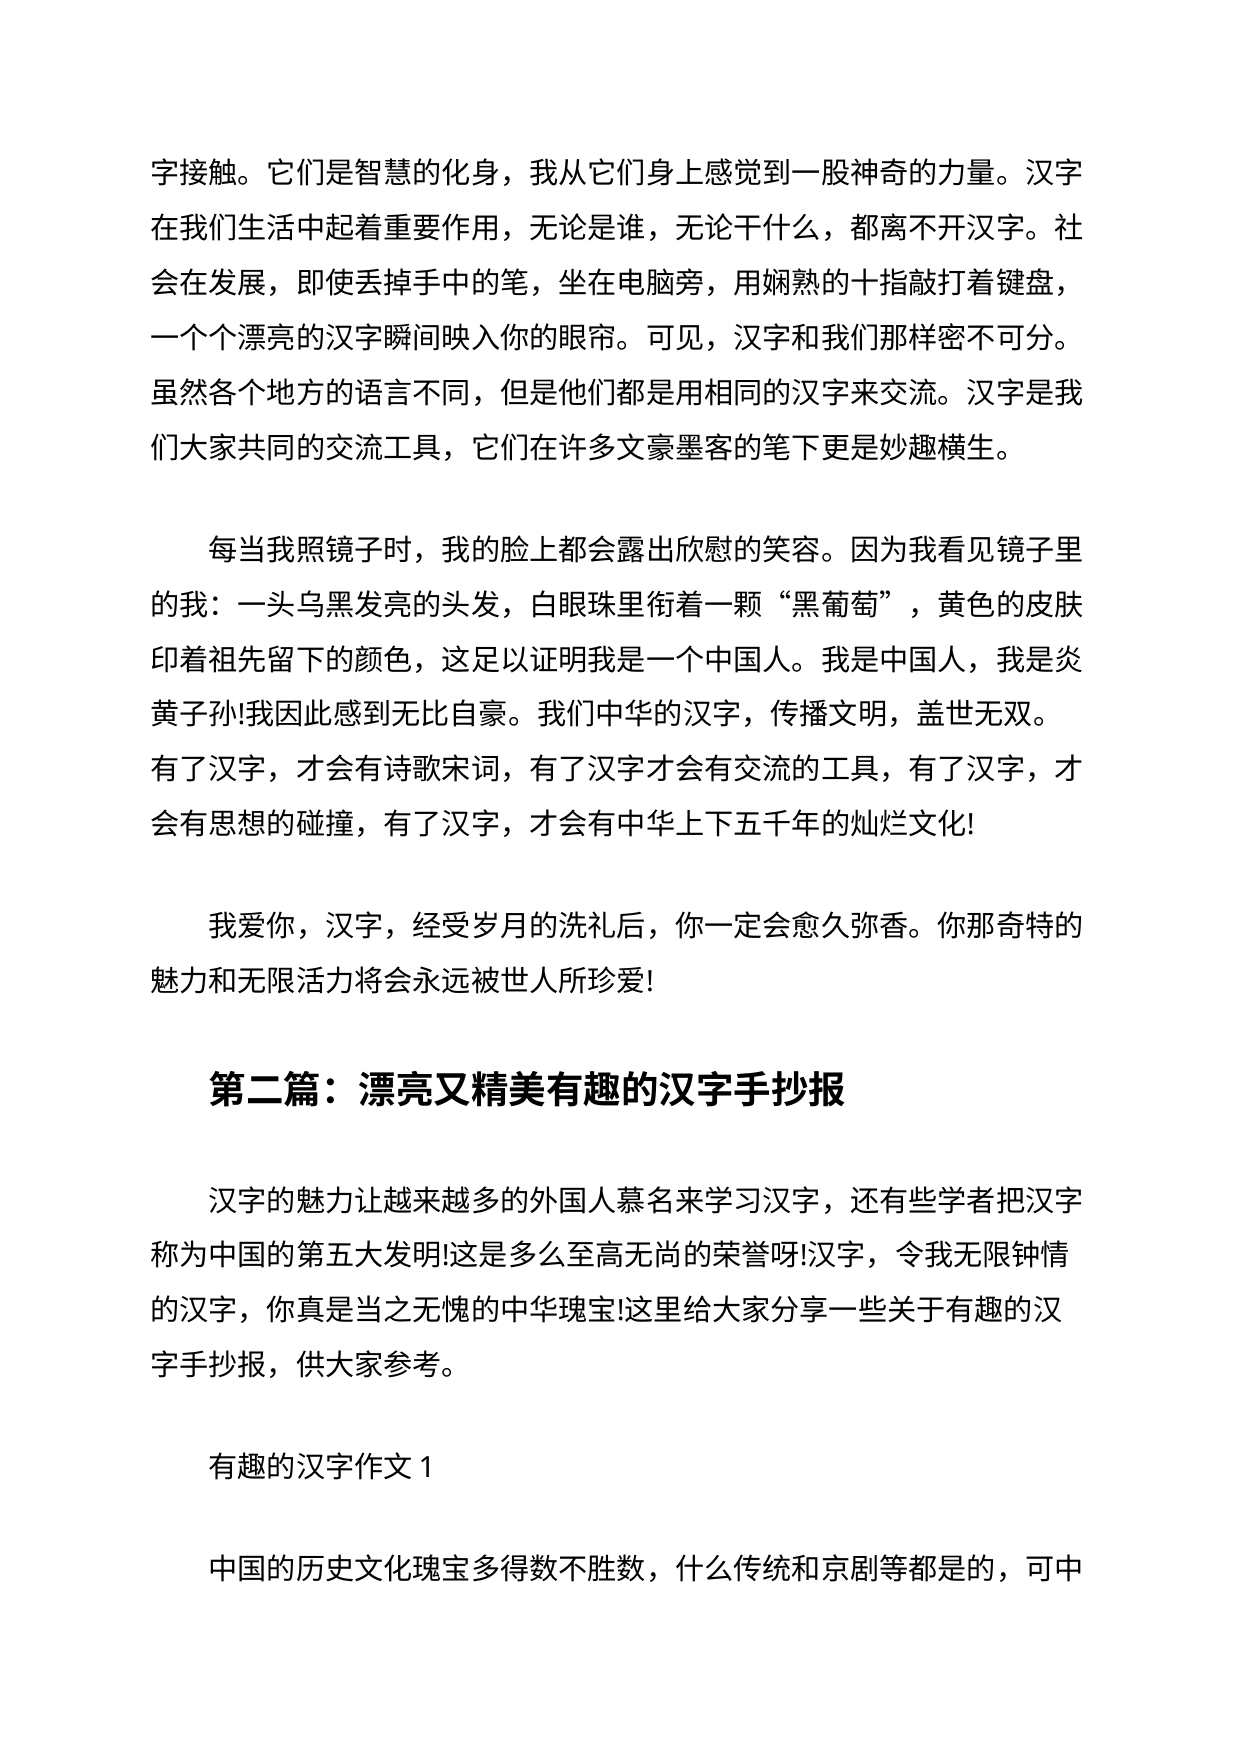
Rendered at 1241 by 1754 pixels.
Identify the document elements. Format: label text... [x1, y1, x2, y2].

text 有趣的汉字作文1 [150, 1444, 1090, 1486]
text 第二篇：漂亮又精美有趣的汉字手抄报 [150, 1060, 1090, 1114]
text 我爱你，汉字，经受岁月的洗礼后，你一定会愈久弥香。你那奇特的魅力和无限活力将会永远被世人所珍爱! [150, 903, 1090, 1000]
text 每当我照镜子时，我的脸上都会露出欣慰的笑容。因为我看见镜子里的我：一头乌黑发亮的头发，白眼珠里衔着一颗“黑葡萄”，黄色的皮肤印着祖先留下的颜色，这足以证明我是一个中国人。我是中国人，我是炎黄子孙!我因此感到无比自豪。我们中华的汉字，传播文明，盖世无双。有了汉字，才会有诗歌宋词，有了汉字才会有交流的工具，有了汉字，才会有思想的碰撞，有了汉字，才会有中华上下五千年的灿烂文化! [150, 526, 1090, 843]
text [150, 150, 1090, 467]
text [150, 1546, 1090, 1588]
text 汉字的魅力让越来越多的外国人慕名来学习汉字，还有些学者把汉字称为中国的第五大发明!这是多么至高无尚的荣誉呀!汉字，令我无限钟情的汉字，你真是当之无愧的中华瑰宝!这里给大家分享一些关于有趣的汉字手抄报，供大家参考。 [150, 1177, 1090, 1384]
